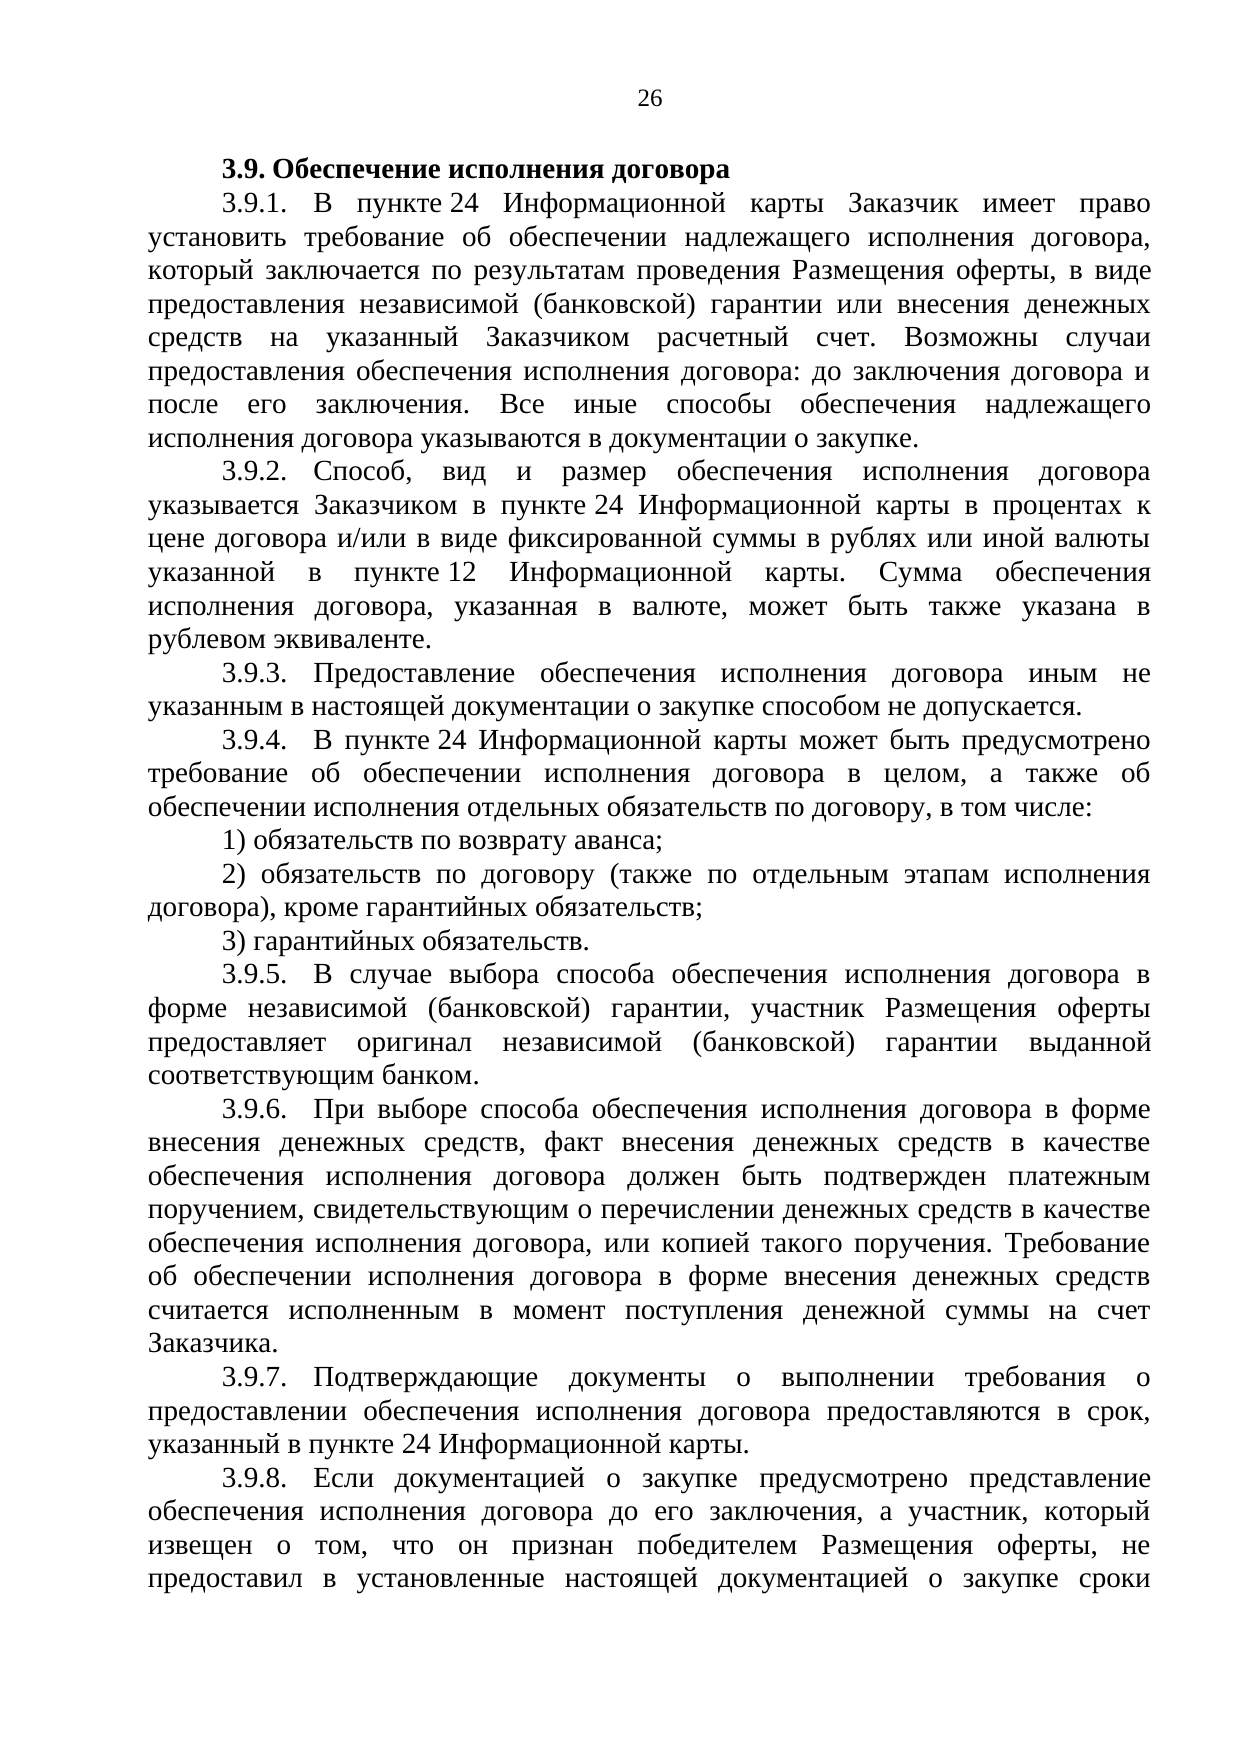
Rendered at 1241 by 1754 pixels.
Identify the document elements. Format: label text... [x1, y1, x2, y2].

list В случае выбора способа обеспечения исполнения договора в форме независимой (банковской) гарантии, участник Размещения оферты предоставляет оригинал независимой (банковской) гарантии выданной соответствующим банком. [148, 957, 1152, 1091]
list 1) обязательств по возврату аванса; [148, 822, 1152, 856]
list В пункте 24 Информационной карты Заказчик имеет право установить требование об обеспечении надлежащего исполнения договора, который заключается по результатам проведения Размещения оферты, в виде предоставления независимой (банковской) гарантии или внесения денежных средств на указанный Заказчиком расчетный счет. Возможны случаи предоставления обеспечения исполнения договора: до заключения договора и после его заключения. Все иные способы обеспечения надлежащего исполнения договора указываются в документации о закупке. [148, 185, 1152, 453]
list При выборе способа обеспечения исполнения договора в форме внесения денежных средств, факт внесения денежных средств в качестве обеспечения исполнения договора должен быть подтвержден платежным поручением, свидетельствующим о перечислении денежных средств в качестве обеспечения исполнения договора, или копией такого поручения. Требование об обеспечении исполнения договора в форме внесения денежных средств считается исполненным в момент поступления денежной суммы на счет Заказчика. [148, 1091, 1152, 1359]
list В пункте 24 Информационной карты может быть предусмотрено требование об обеспечении исполнения договора в целом, а также об обеспечении исполнения отдельных обязательств по договору, в том числе: [148, 722, 1152, 822]
list Способ, вид и размер обеспечения исполнения договора указывается Заказчиком в пункте 24 Информационной карты в процентах к цене договора и/или в виде фиксированной суммы в рублях или иной валюты указанной в пункте 12 Информационной карты. Сумма обеспечения исполнения договора, указанная в валюте, может быть также указана в рублевом эквиваленте. [148, 453, 1152, 655]
list Подтверждающие документы о выполнении требования о предоставлении обеспечения исполнения договора предоставляются в срок, указанный в пункте 24 Информационной карты. [148, 1359, 1152, 1460]
list 2) обязательств по договору (также по отдельным этапам исполнения договора), кроме гарантийных обязательств; [148, 856, 1152, 923]
list Предоставление обеспечения исполнения договора иным не указанным в настоящей документации о закупке способом не допускается. [148, 655, 1152, 722]
list Обеспечение исполнения договора [148, 152, 1152, 185]
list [148, 1460, 1152, 1594]
list 3) гарантийных обязательств. [148, 923, 1152, 957]
